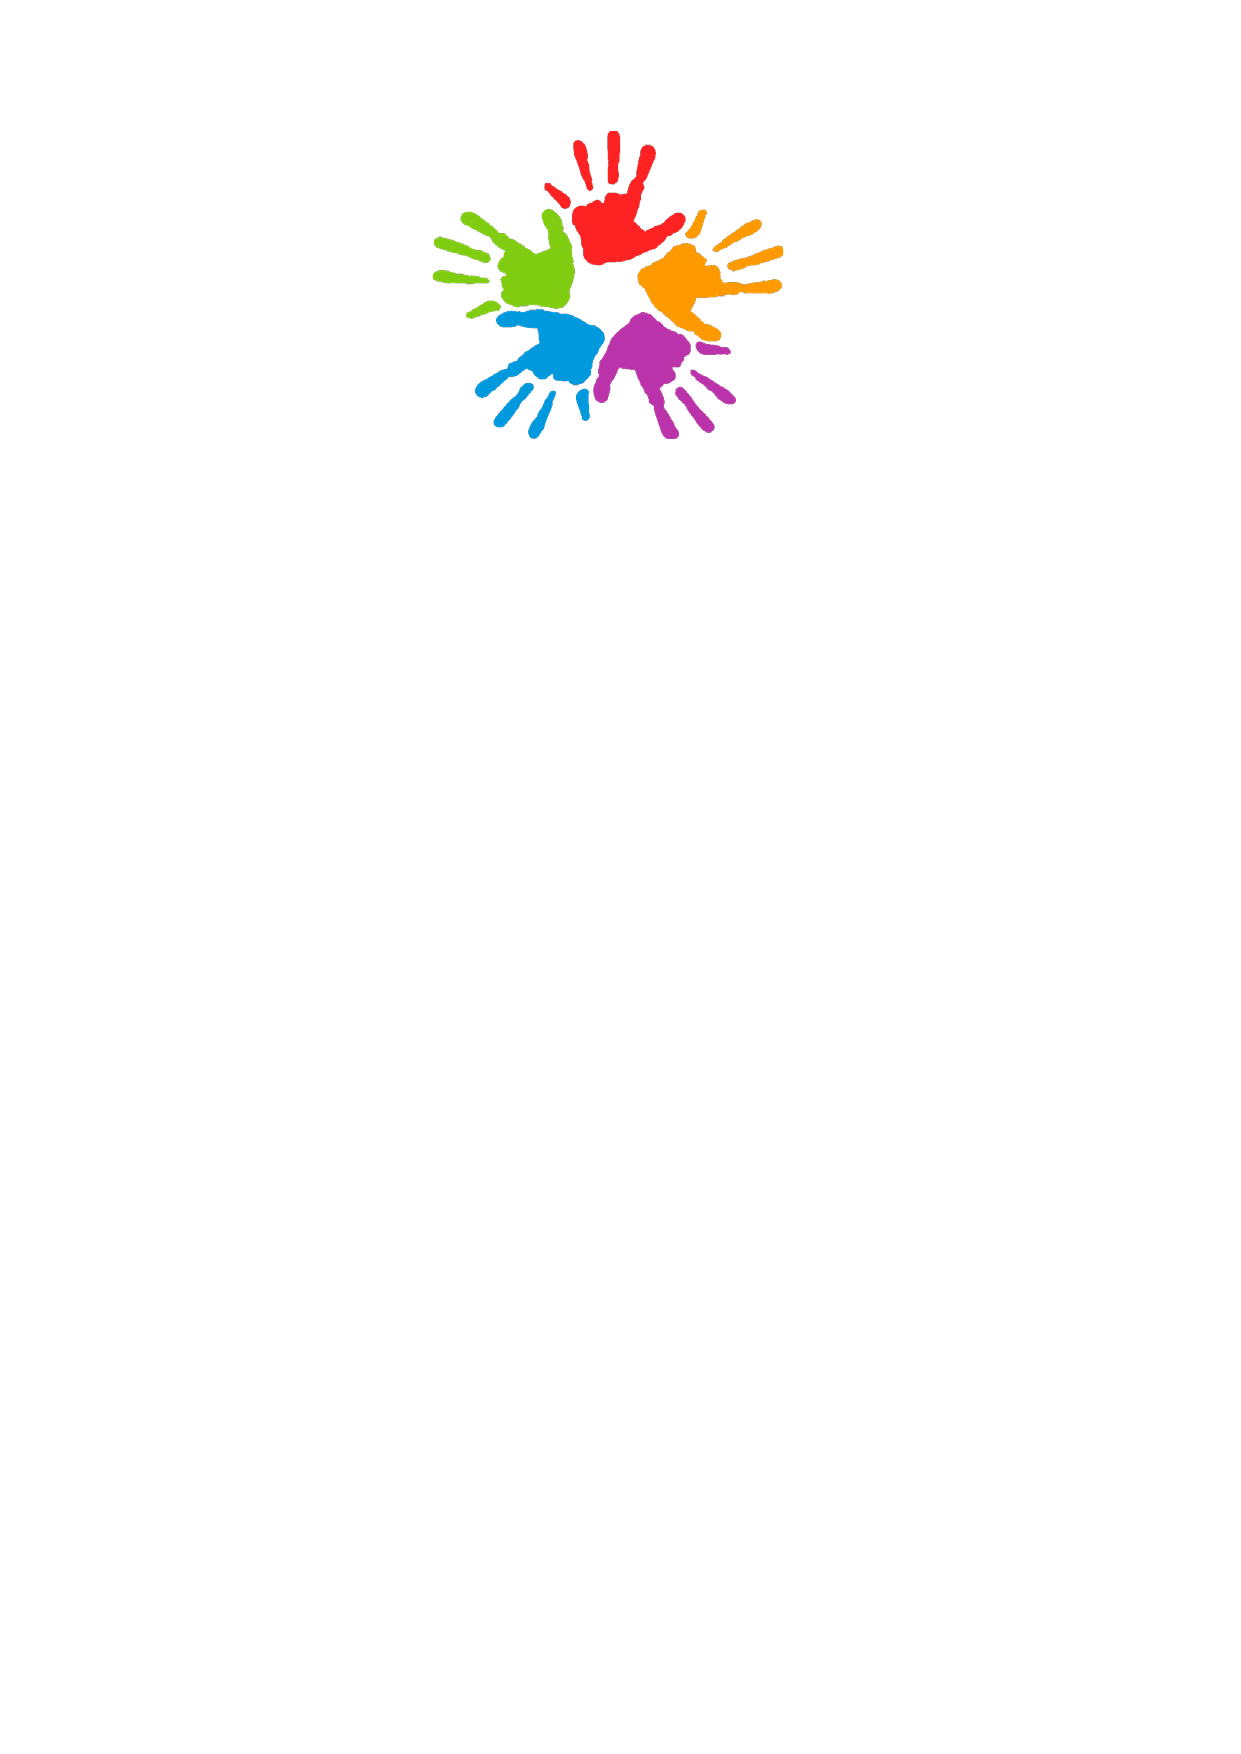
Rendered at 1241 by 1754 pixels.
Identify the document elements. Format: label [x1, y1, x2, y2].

picture [432, 131, 784, 439]
